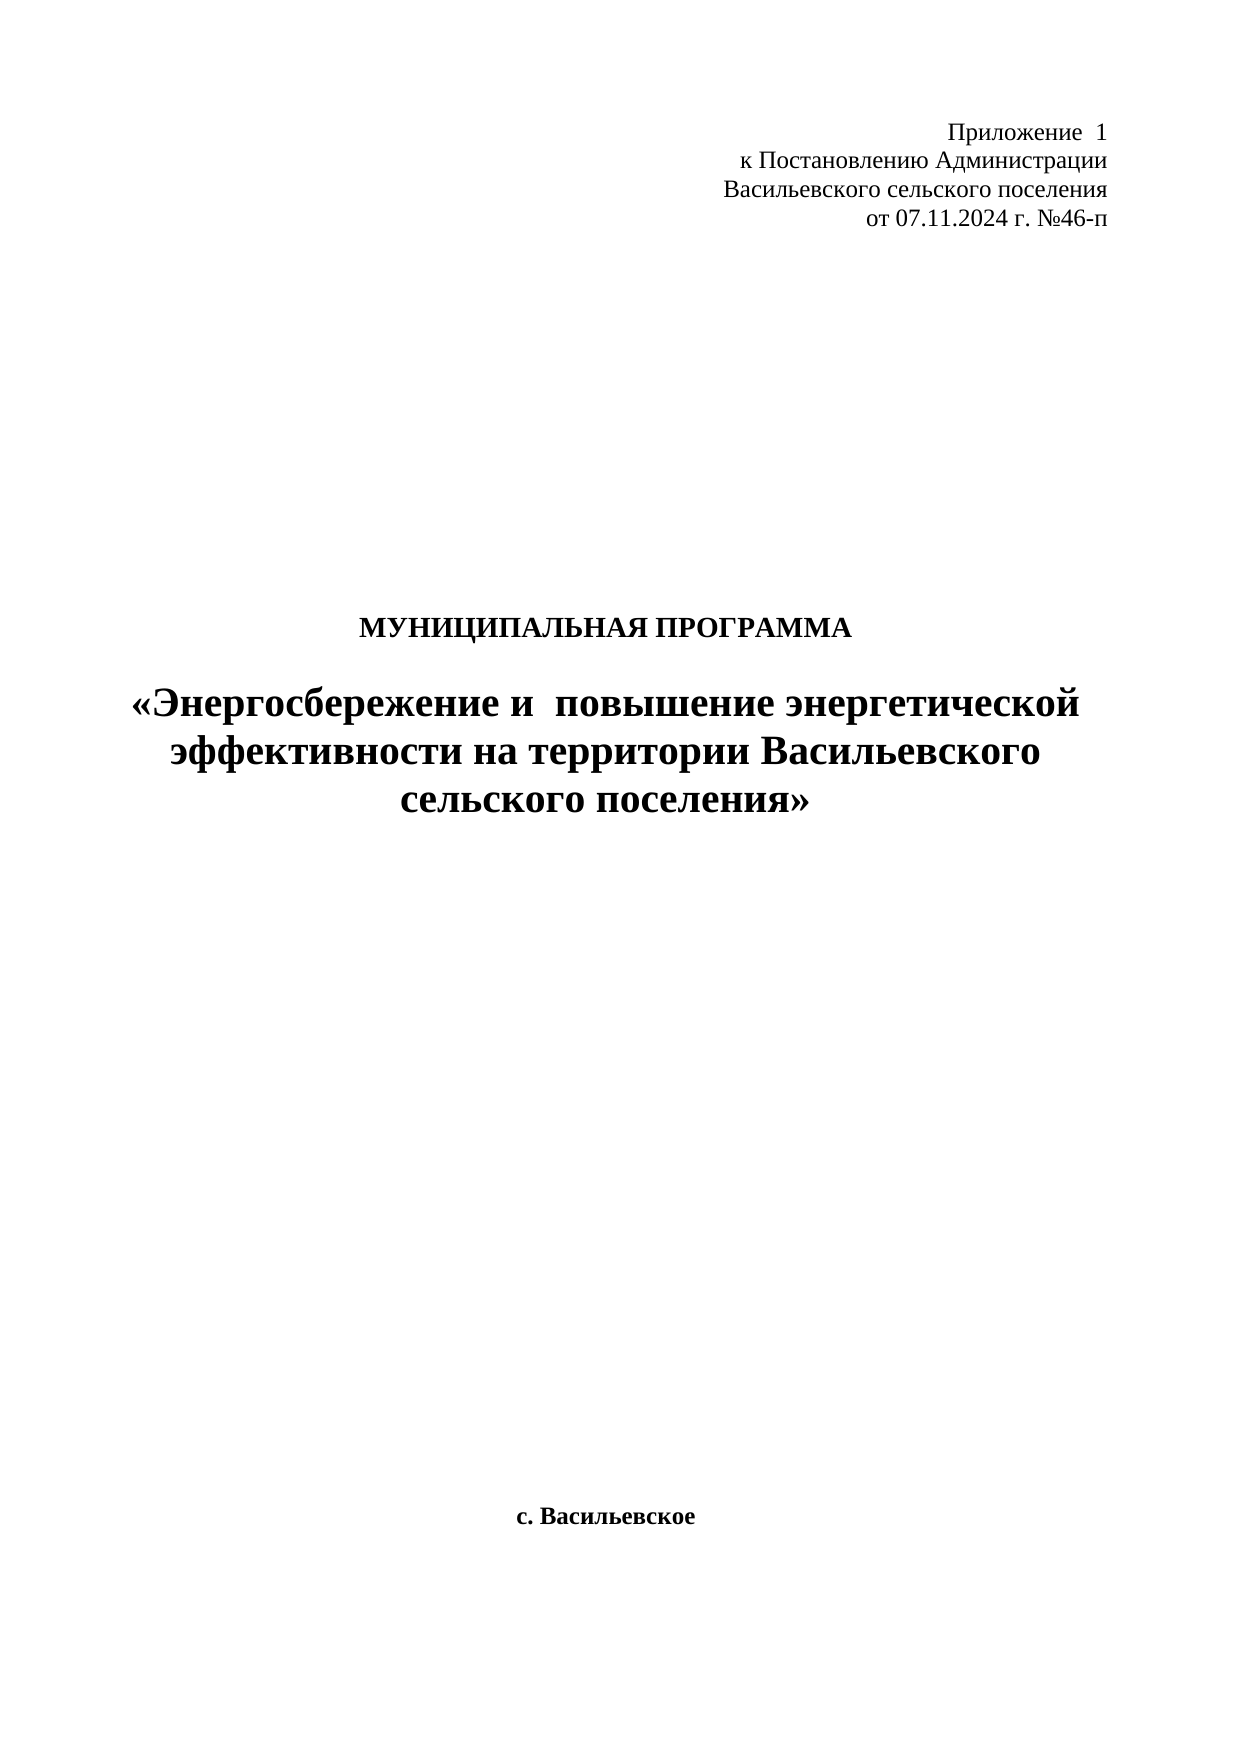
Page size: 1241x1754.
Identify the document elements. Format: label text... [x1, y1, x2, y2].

text от 07.11.2024 г. №46-п [103, 203, 1107, 232]
text Васильевского сельского поселения [103, 174, 1107, 203]
text с. Васильевское [103, 1501, 1107, 1530]
text к Постановлению Администрации [103, 145, 1107, 174]
text МУНИЦИПАЛЬНАЯ ПРОГРАММА [103, 610, 1107, 644]
text Приложение 1 [103, 117, 1107, 145]
text «Энергосбережение и повышение энергетической эффективности на территории Васильевского сельского поселения» [103, 677, 1107, 821]
